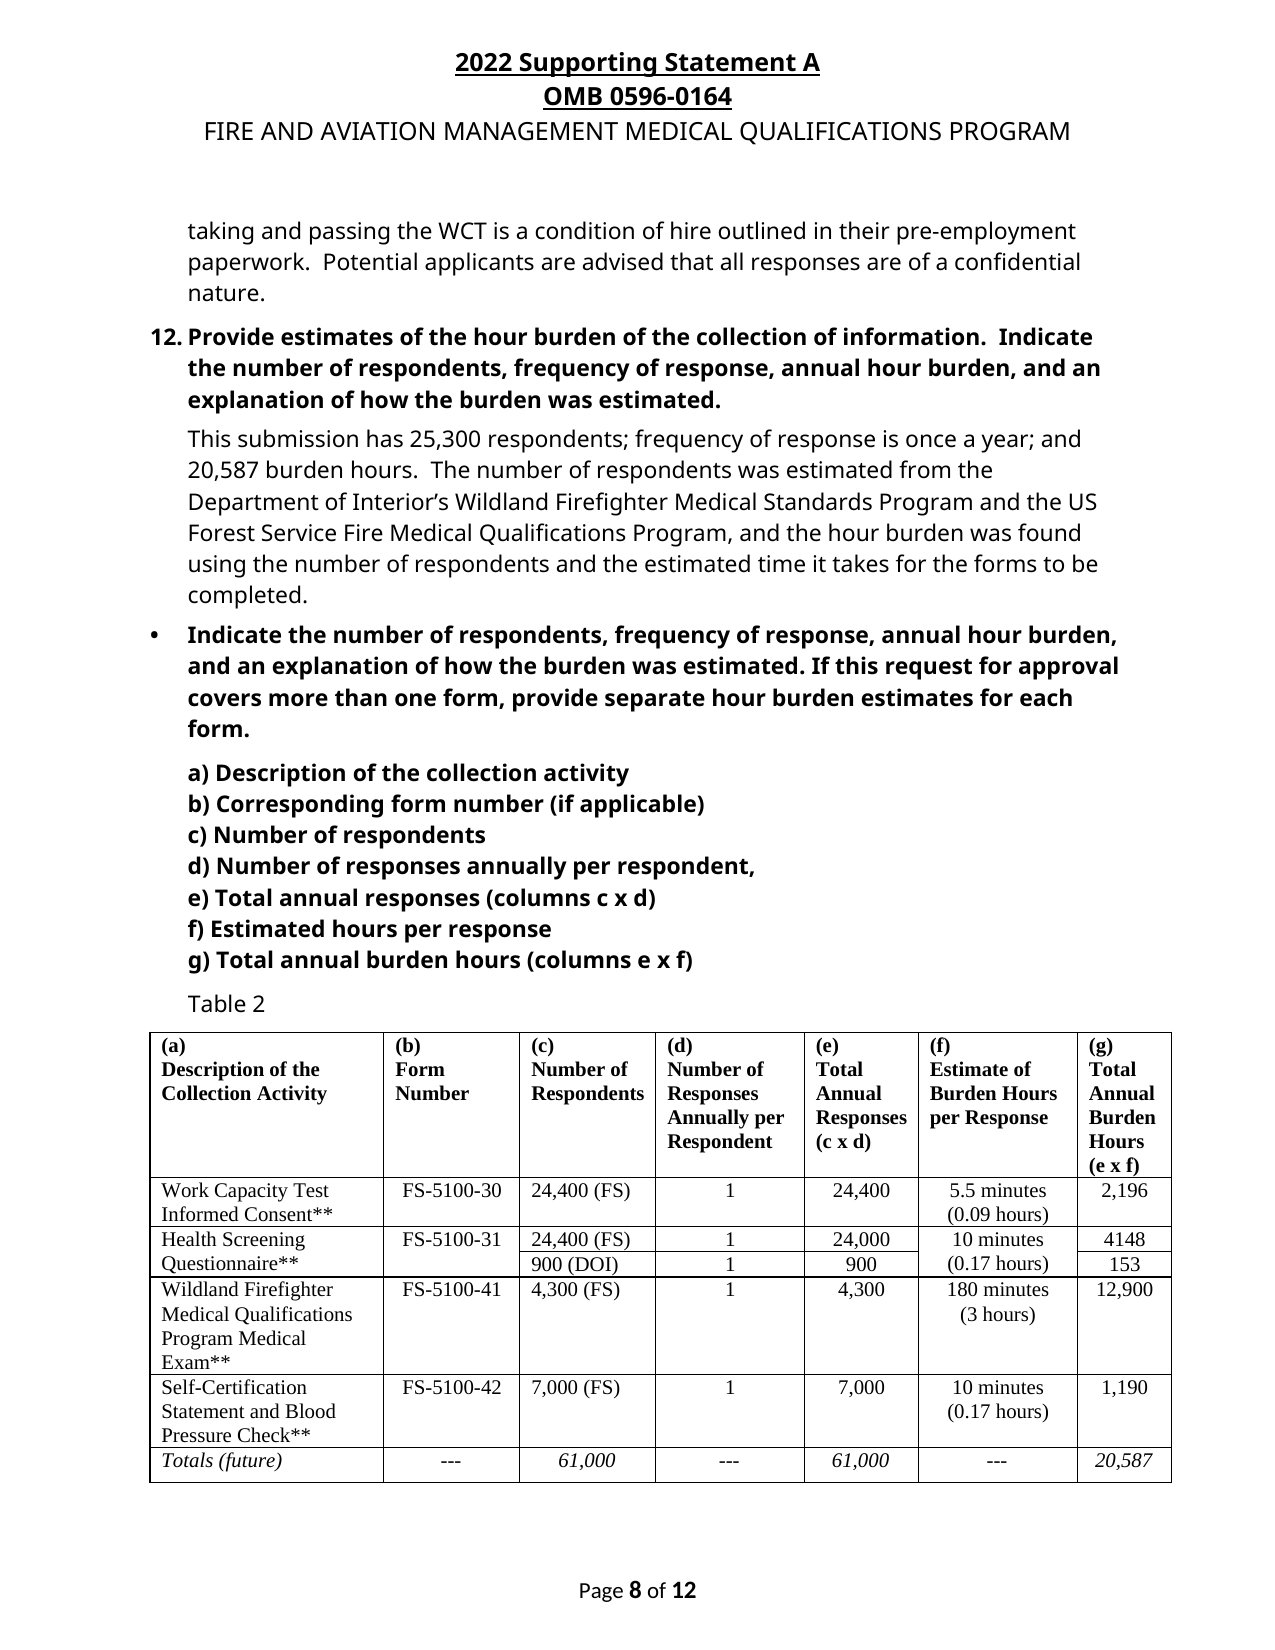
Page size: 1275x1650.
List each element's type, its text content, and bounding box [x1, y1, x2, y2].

table_cell 2,196 [1078, 1178, 1171, 1226]
table_cell 1 [656, 1227, 804, 1251]
table_header (e) Total Annual Responses (c x d) [805, 1033, 918, 1177]
table_cell 12,900 [1078, 1278, 1171, 1374]
table_cell 900 (DOI) [520, 1252, 655, 1276]
table_cell 61,000 [805, 1448, 918, 1482]
table_cell Work Capacity Test Informed Consent** [151, 1178, 383, 1226]
text c) Number of respondents [187, 819, 1125, 850]
table_cell 1 [656, 1278, 804, 1374]
text • Indicate the number of respondents, frequency of response, annual hour burden, and an explanation of how the burden was estimated. If this request for approval covers more than one form, provide separate hour burden estimates for each form. [150, 619, 1125, 744]
table_cell Health Screening Questionnaire** [151, 1227, 383, 1276]
text Table 2 [188, 988, 1125, 1019]
table_cell FS-5100-42 [384, 1375, 519, 1447]
table_cell Totals (future) [151, 1448, 383, 1482]
table_cell 7,000 (FS) [520, 1375, 655, 1447]
table_cell 20,587 [1078, 1448, 1171, 1482]
table_cell 24,400 (FS) [520, 1178, 655, 1226]
table_cell 24,000 [805, 1227, 918, 1251]
table_header (f) Estimate of Burden Hours per Response [919, 1033, 1077, 1177]
table_cell 900 [805, 1252, 918, 1276]
table_cell 7,000 [805, 1375, 918, 1447]
table_cell 4,300 [805, 1278, 918, 1374]
text e) Total annual responses (columns c x d) [187, 882, 1125, 913]
table_cell Wildland Firefighter Medical Qualifications Program Medical Exam** [151, 1278, 383, 1374]
table_cell --- [919, 1448, 1077, 1482]
table_header (g) Total Annual Burden Hours (e x f) [1078, 1033, 1171, 1177]
text g) Total annual burden hours (columns e x f) [188, 944, 1125, 975]
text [187, 215, 1125, 309]
table_header (b) Form Number [384, 1033, 519, 1177]
text a) Description of the collection activity [187, 757, 1125, 788]
table_cell 1,190 [1078, 1375, 1171, 1447]
table_cell FS-5100-30 [384, 1178, 519, 1226]
table_cell 4,300 (FS) [520, 1278, 655, 1374]
table_cell 61,000 [520, 1448, 655, 1482]
table_cell 4148 [1078, 1227, 1171, 1251]
table_header (d) Number of Responses Annually per Respondent [656, 1033, 804, 1177]
table_cell 1 [656, 1178, 804, 1226]
table_cell 24,400 (FS) [520, 1227, 655, 1251]
table_cell 5.5 minutes (0.09 hours) [919, 1178, 1077, 1226]
text b) Corresponding form number (if applicable) [187, 788, 1125, 819]
table_cell 10 minutes (0.17 hours) [919, 1375, 1077, 1447]
table_cell 180 minutes (3 hours) [919, 1278, 1077, 1374]
table_header (a) Description of the Collection Activity [151, 1033, 383, 1177]
table_cell --- [656, 1448, 804, 1482]
table_cell FS-5100-31 [384, 1227, 519, 1276]
table_cell 153 [1078, 1252, 1171, 1276]
text f) Estimated hours per response [187, 913, 1125, 944]
table_cell Self-Certification Statement and Blood Pressure Check** [151, 1375, 383, 1447]
table_cell --- [384, 1448, 519, 1482]
table_cell 1 [656, 1375, 804, 1447]
table_cell 1 [656, 1252, 804, 1276]
table_cell 10 minutes (0.17 hours) [919, 1227, 1077, 1276]
list Provide estimates of the hour burden of the collection of information. Indicate the number of respondents, frequency of response, annual hour burden, and an explanation of how the burden was estimated. [150, 321, 1125, 415]
table_cell 24,400 [805, 1178, 918, 1226]
table_cell FS-5100-41 [384, 1278, 519, 1374]
text This submission has 25,300 respondents; frequency of response is once a year; and 20,587 burden hours. The number of respondents was estimated from the Department of Interior’s Wildland Firefighter Medical Standards Program and the US Forest Service Fire Medical Qualifications Program, and the hour burden was found using the number of respondents and the estimated time it takes for the forms to be completed. [187, 423, 1125, 611]
text d) Number of responses annually per respondent, [187, 850, 1125, 882]
table_header (c) Number of Respondents [520, 1033, 655, 1177]
